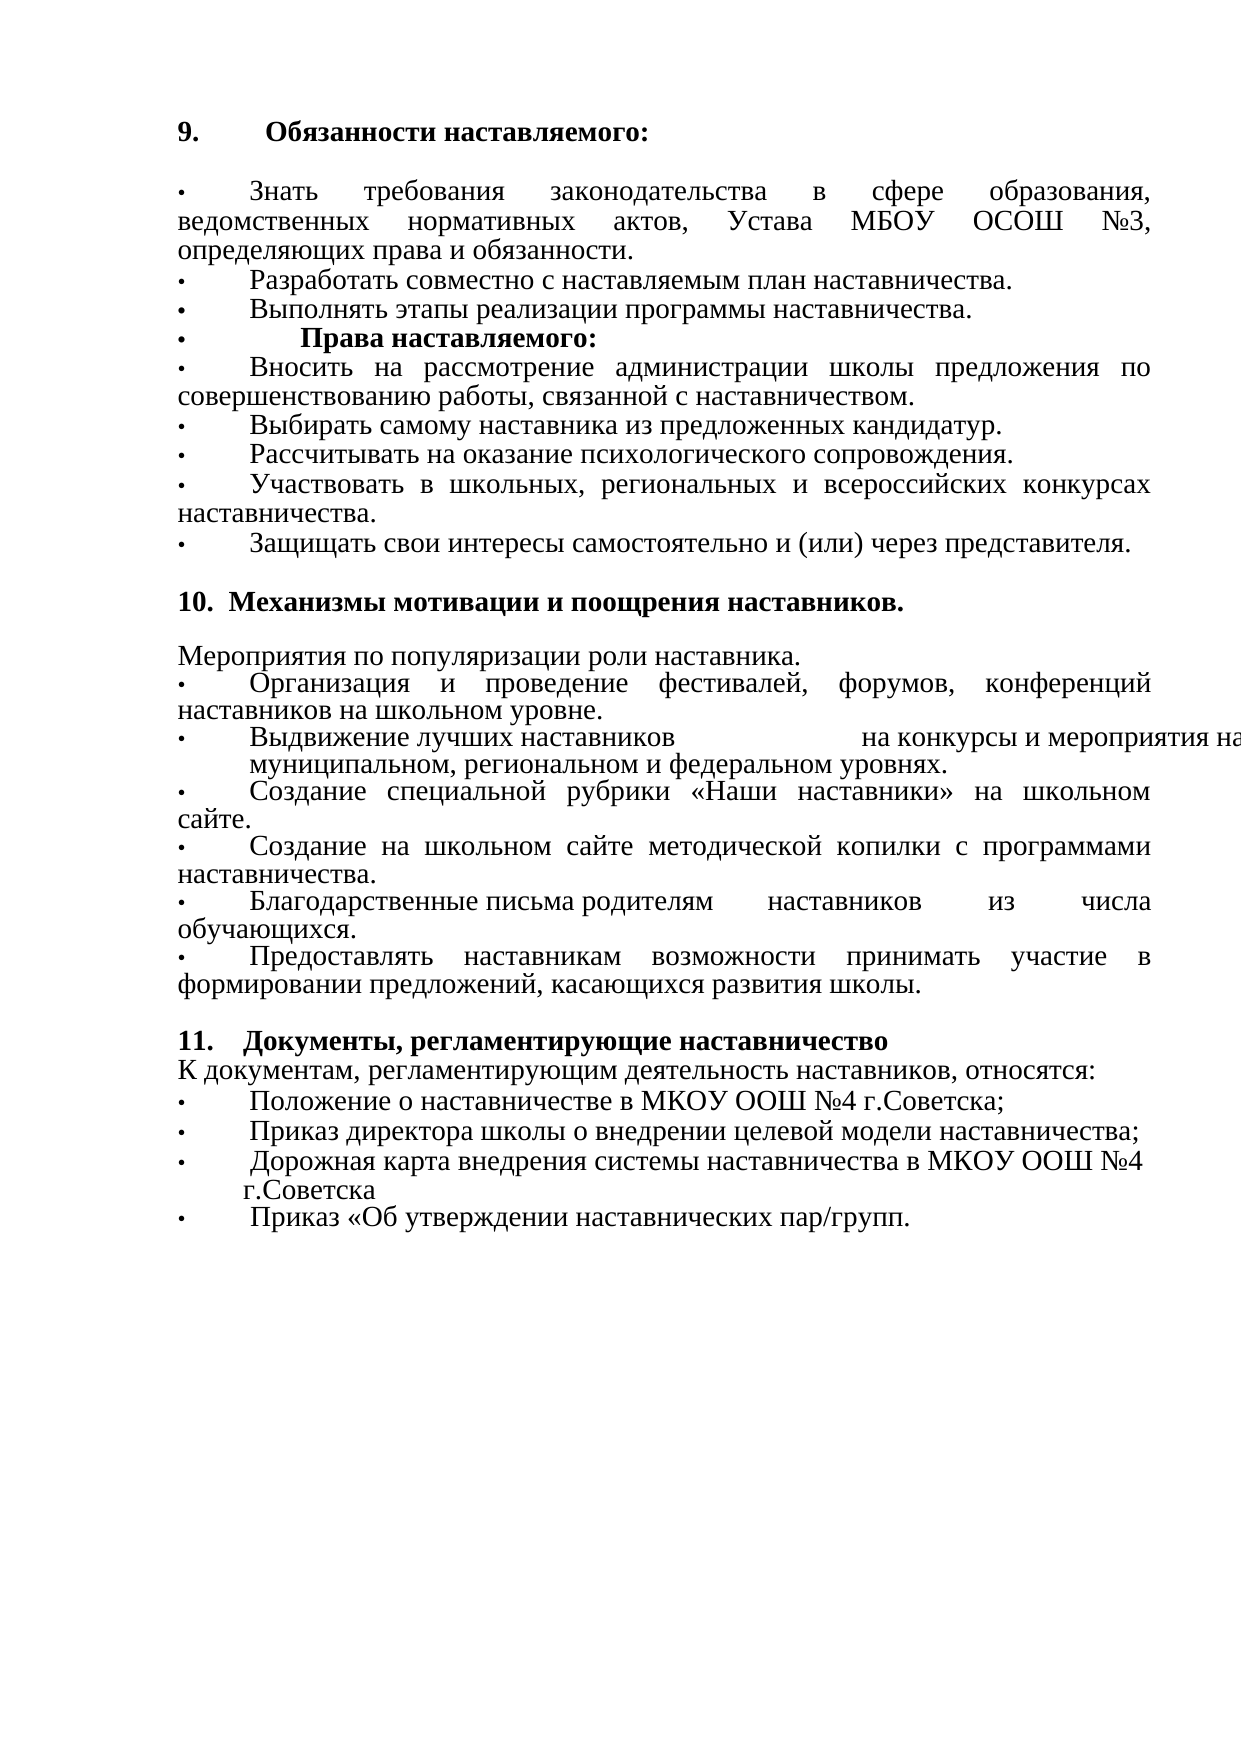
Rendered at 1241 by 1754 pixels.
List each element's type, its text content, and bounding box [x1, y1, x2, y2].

text 11. Документы, регламентирующие наставничество [177, 1030, 1152, 1055]
list Права наставляемого: [177, 324, 1152, 353]
list Знать требования законодательства в сфере образования, ведомственных нормативных актов, Устава МБОУ ОСОШ №3, определяющих права и обязанности. [177, 177, 1152, 266]
text 9. Обязанности наставляемого: [177, 118, 1152, 148]
list Создание на школьном сайте методической копилки с программами наставничества. [177, 834, 1152, 889]
list Вносить на рассмотрение администрации школы предложения по совершенствованию работы, связанной с наставничеством. [177, 353, 1152, 411]
list Защищать свои интересы самостоятельно и (или) через представителя. [177, 529, 1152, 558]
list Благодарственные письма родителям наставников из числа обучающихся. [177, 889, 1152, 944]
list Предоставлять наставникам возможности принимать участие в формировании предложений, касающихся развития школы. [177, 944, 1152, 999]
list Рассчитывать на оказание психологического сопровождения. [177, 440, 1152, 470]
list Дорожная карта внедрения системы наставничества в МКОУ ООШ №4 [177, 1147, 1152, 1176]
list Приказ «Об утверждении наставнических пар/групп. [177, 1206, 1152, 1231]
text 10. Механизмы мотивации и поощрения наставников. [177, 591, 1152, 616]
list Положение о наставничестве в МКОУ ООШ №4 г.Советска; [177, 1086, 1152, 1116]
list Выдвижение лучших наставников на конкурсы и мероприятия на муниципальном, региональном и федеральном уровнях. [177, 725, 1152, 779]
text Мероприятия по популяризации роли наставника. [177, 644, 1152, 671]
list Участвовать в школьных, региональных и всероссийских конкурсах наставничества. [177, 470, 1152, 529]
list Создание специальной рубрики «Наши наставники» на школьном сайте. [177, 779, 1152, 834]
text К документам, регламентирующим деятельность наставников, относятся: [177, 1055, 1152, 1086]
list Организация и проведение фестивалей, форумов, конференций наставников на школьном уровне. [177, 671, 1152, 725]
list Разработать совместно с наставляемым план наставничества. [177, 266, 1152, 295]
list Приказ директора школы о внедрении целевой модели наставничества; [177, 1116, 1152, 1147]
text г.Советска [177, 1176, 1152, 1206]
list Выполнять этапы реализации программы наставничества. [177, 295, 1152, 324]
list Выбирать самому наставника из предложенных кандидатур. [177, 411, 1152, 440]
